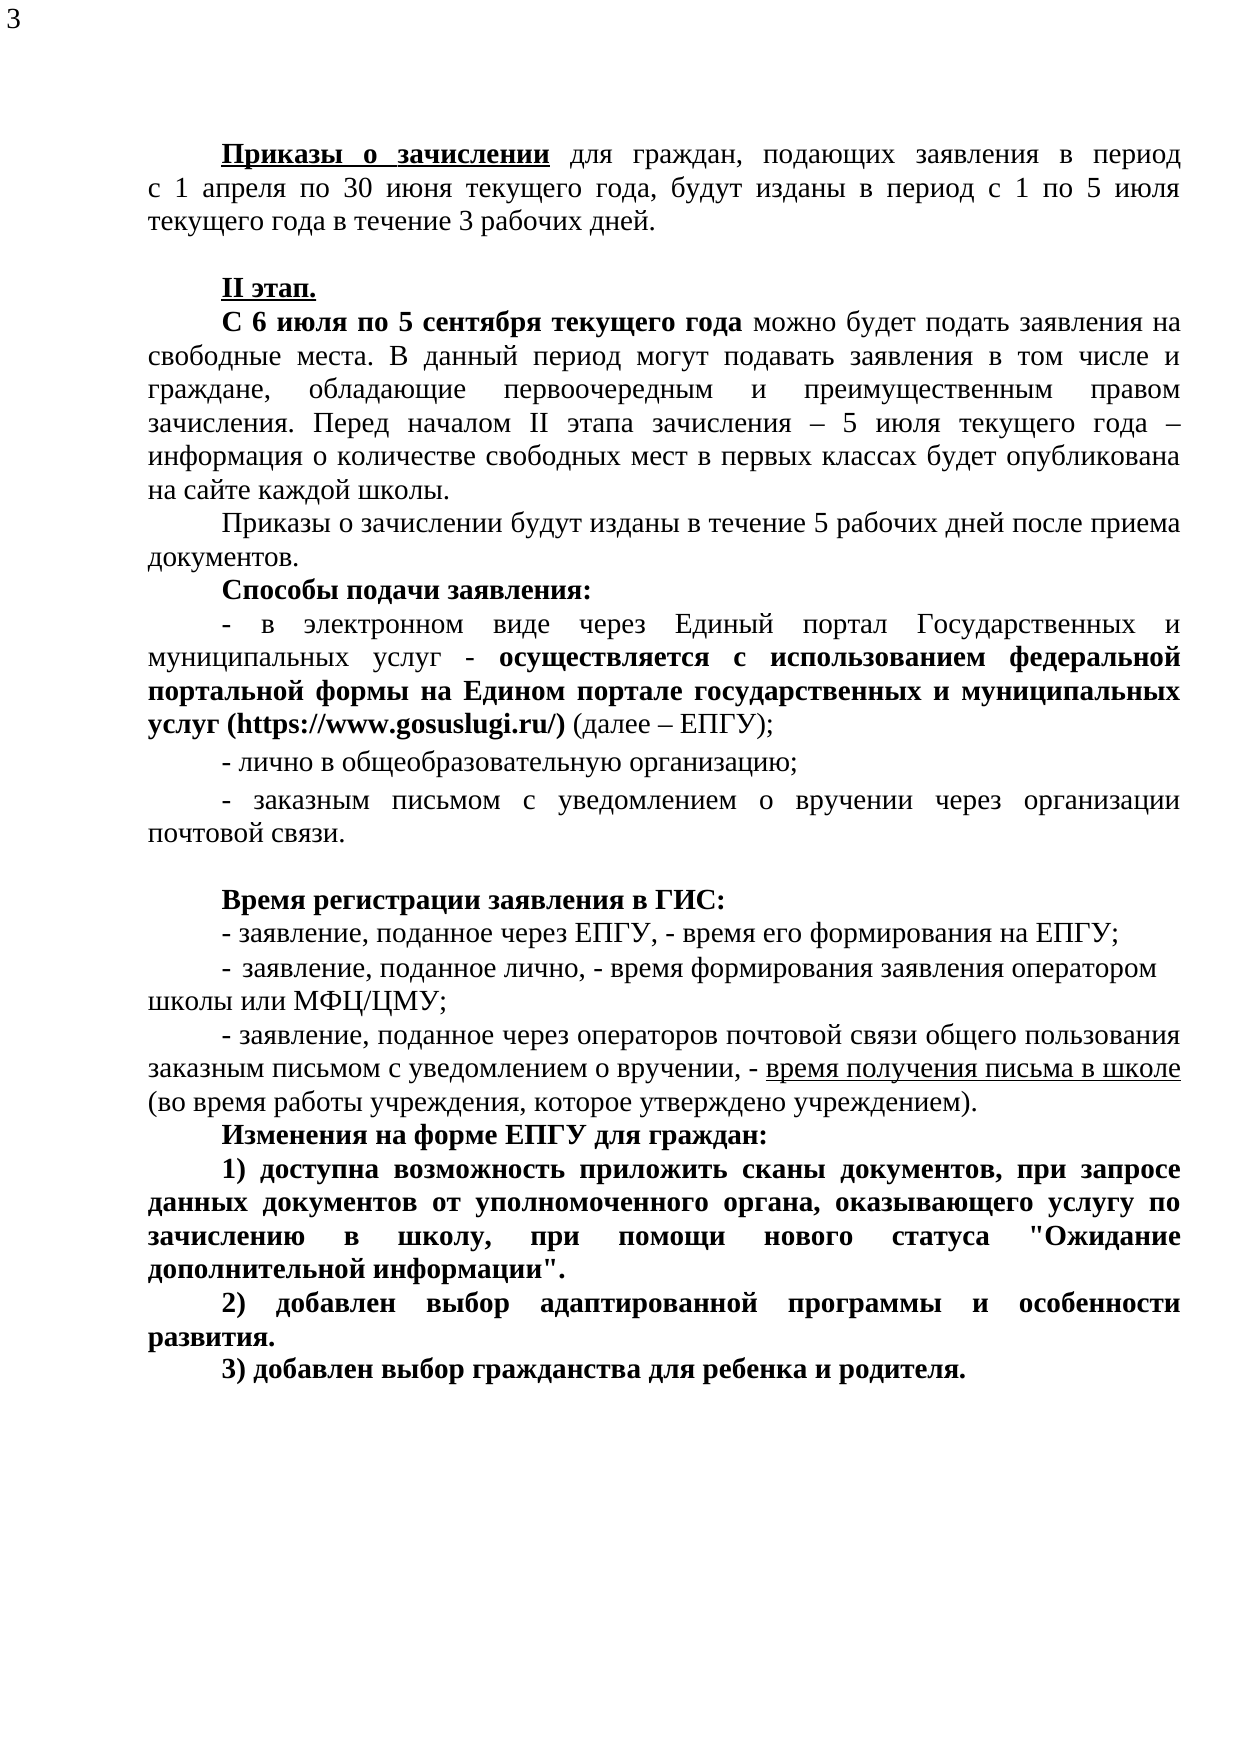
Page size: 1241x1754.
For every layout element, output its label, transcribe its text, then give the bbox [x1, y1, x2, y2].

list заявление, поданное через операторов почтовой связи общего пользования заказным письмом с уведомлением о вручении, - время получения письма в школе (во время работы учреждения, которое утверждено учреждением). [148, 1017, 1182, 1118]
list добавлен выбор гражданства для ребенка и родителя. [221, 1352, 1196, 1386]
list заказным письмом с уведомлением о вручении через организации почтовой связи. [148, 782, 1181, 849]
text Способы подачи заявления: [221, 572, 1196, 606]
list заявление, поданное лично, - время формирования заявления оператором школы или МФЦ/ЦМУ; [148, 950, 1181, 1017]
text Приказы о зачислении для граждан, подающих заявления в период с 1 апреля по 30 июня текущего года, будут изданы в период с 1 по 5 июля текущего года в течение 3 рабочих дней. [148, 136, 1181, 237]
list лично в общеобразовательную организацию; [221, 744, 1196, 778]
text Изменения на форме ЕПГУ для граждан: [221, 1118, 1196, 1151]
text II этап. [221, 271, 1196, 304]
list заявление, поданное через ЕПГУ, - время его формирования на ЕПГУ; [221, 916, 1196, 950]
list доступна возможность приложить сканы документов, при запросе данных документов от уполномоченного органа, оказывающего услугу по зачислению в школу, при помощи нового статуса "Ожидание дополнительной информации". [148, 1151, 1182, 1285]
text С 6 июля по 5 сентября текущего года можно будет подать заявления на свободные места. В данный период могут подавать заявления в том числе и граждане, обладающие первоочередным и преимущественным правом зачисления. Перед началом II этапа зачисления – 5 июля текущего года – информация о количестве свободных мест в первых классах будет опубликована на сайте каждой школы. [148, 304, 1182, 505]
text Время регистрации заявления в ГИС: [221, 883, 1196, 916]
list в электронном виде через Единый портал Государственных и муниципальных услуг - осуществляется с использованием федеральной портальной формы на Едином портале государственных и муниципальных услуг (https://www.gosuslugi.ru/) (далее – ЕПГУ); [148, 606, 1181, 740]
text Приказы о зачислении будут изданы в течение 5 рабочих дней после приема документов. [148, 505, 1181, 572]
list добавлен выбор адаптированной программы и особенности развития. [148, 1285, 1181, 1352]
